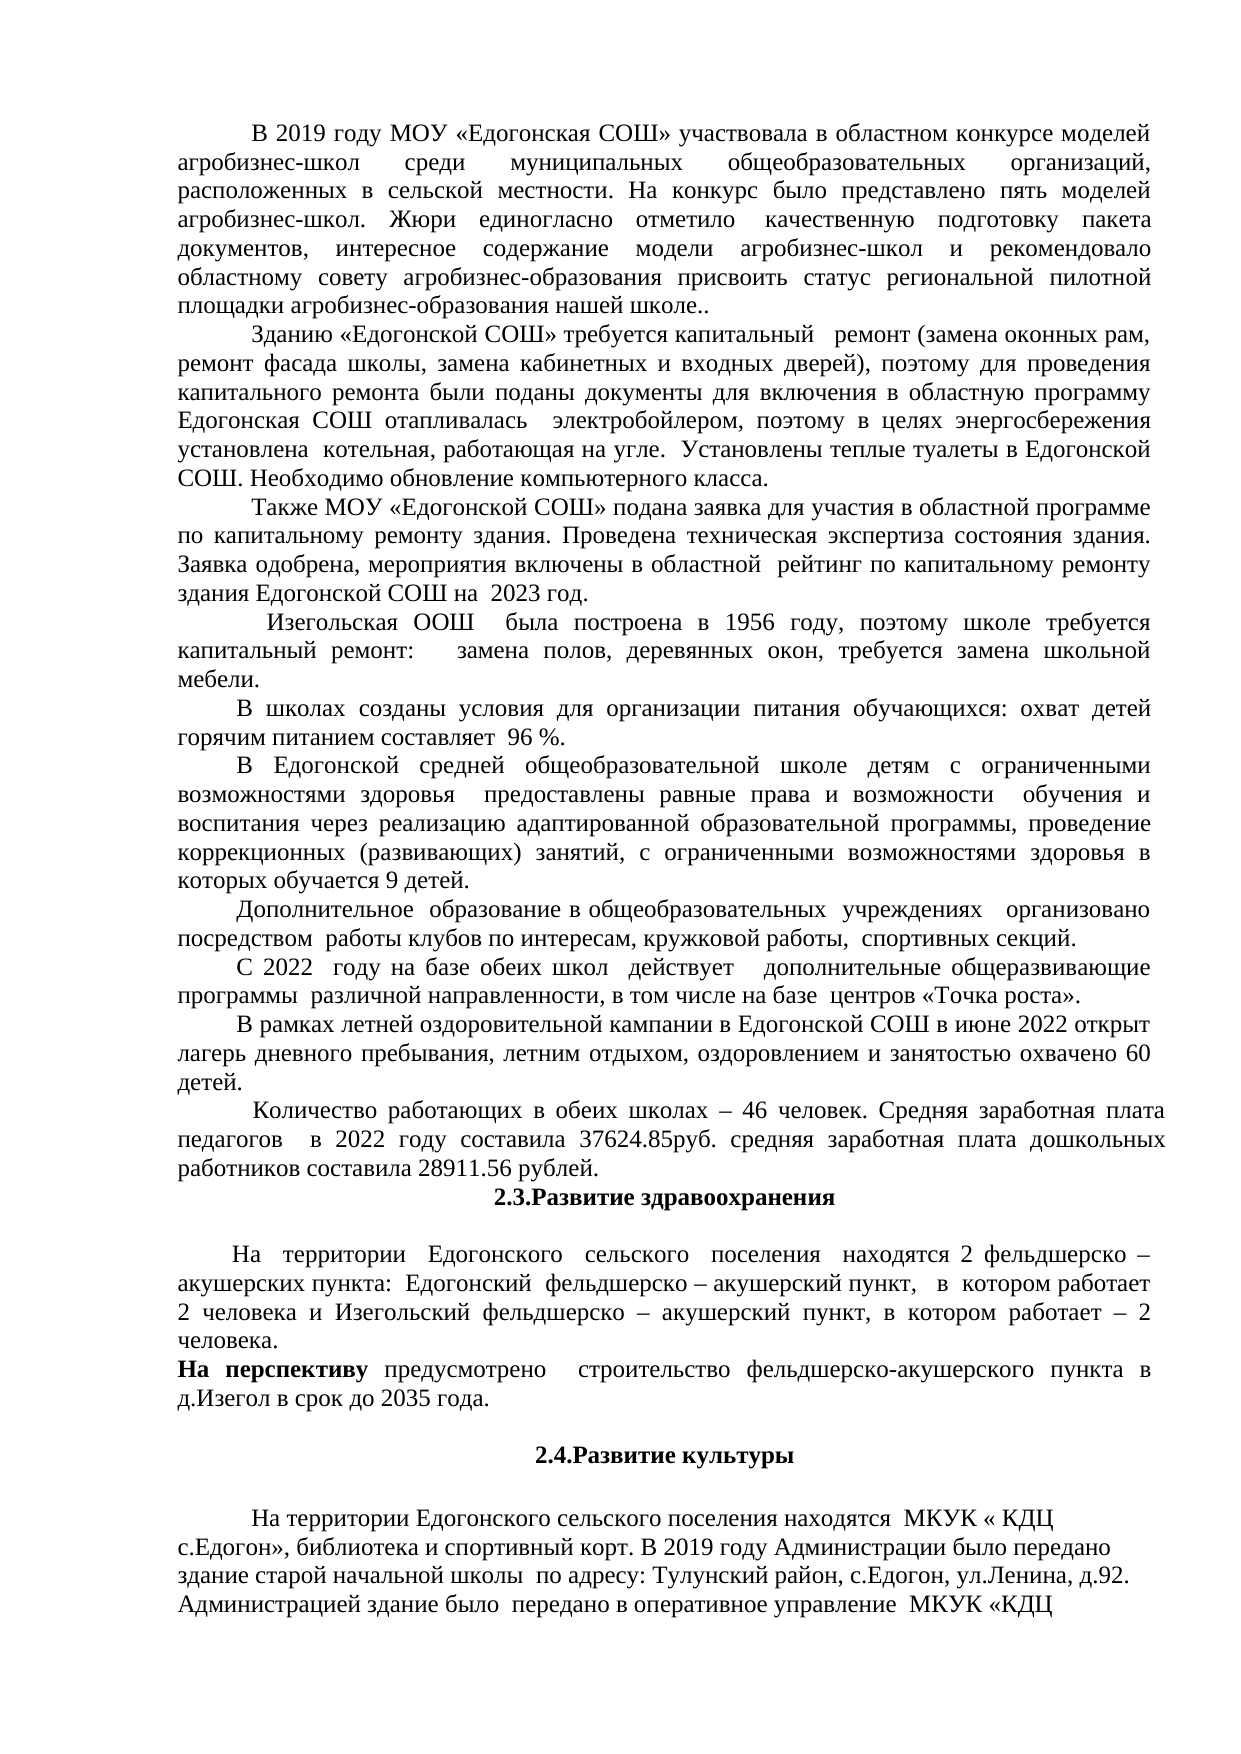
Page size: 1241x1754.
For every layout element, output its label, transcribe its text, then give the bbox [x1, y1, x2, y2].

text 2.3.Развитие здравоохранения [177, 1182, 1152, 1211]
text Количество работающих в обеих школах – 46 человек. Средняя заработная плата педагогов в 2022 году составила 37624.85руб. средняя заработная плата дошкольных работников составила 28911.56 рублей. [177, 1096, 1166, 1182]
text На перспективу предусмотрено строительство фельдшерско-акушерского пункта в д.Изегол в срок до 2035 года. [177, 1354, 1152, 1412]
text В школах созданы условия для организации питания обучающихся: охват детей горячим питанием составляет 96 %. [177, 693, 1152, 751]
text 2.4.Развитие культуры [177, 1441, 1152, 1469]
text Также МОУ «Едогонской СОШ» подана заявка для участия в областной программе по капитальному ремонту здания. Проведена техническая экспертиза состояния здания. Заявка одобрена, мероприятия включены в областной рейтинг по капитальному ремонту здания Едогонской СОШ на 2023 год. [177, 492, 1152, 607]
text Дополнительное образование в общеобразовательных учреждениях организовано посредством работы клубов по интересам, кружковой работы, спортивных секций. [177, 894, 1152, 952]
text Зданию «Едогонской СОШ» требуется капитальный ремонт (замена оконных рам, ремонт фасада школы, замена кабинетных и входных дверей), поэтому для проведения капитального ремонта были поданы документы для включения в областную программу Едогонская СОШ отапливалась электробойлером, поэтому в целях энергосбережения установлена котельная, работающая на угле. Установлены теплые туалеты в Едогонской СОШ. Необходимо обновление компьютерного класса. [177, 319, 1152, 492]
text Изегольская ООШ была построена в 1956 году, поэтому школе требуется капитальный ремонт: замена полов, деревянных окон, требуется замена школьной мебели. [177, 607, 1152, 693]
text На территории Едогонского сельского поселения находятся 2 фельдшерско – акушерских пункта: Едогонский фельдшерско – акушерский пункт, в котором работает 2 человека и Изегольский фельдшерско – акушерский пункт, в котором работает – 2 человека. [177, 1239, 1152, 1354]
text В 2019 году МОУ «Едогонская СОШ» участвовала в областном конкурсе моделей агробизнес-школ среди муниципальных общеобразовательных организаций, расположенных в сельской местности. На конкурс было представлено пять моделей агробизнес-школ. Жюри единогласно отметило качественную подготовку пакета документов, интересное содержание модели агробизнес-школ и рекомендовало областному совету агробизнес-образования присвоить статус региональной пилотной площадки агробизнес-образования нашей школе.. [177, 118, 1152, 319]
text С 2022 году на базе обеих школ действует дополнительные общеразвивающие программы различной направленности, в том числе на базе центров «Точка роста». [177, 952, 1152, 1009]
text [177, 1503, 1152, 1618]
text В рамках летней оздоровительной кампании в Едогонской СОШ в июне 2022 открыт лагерь дневного пребывания, летним отдыхом, оздоровлением и занятостью охвачено 60 детей. [177, 1009, 1152, 1096]
text В Едогонской средней общеобразовательной школе детям с ограниченными возможностями здоровья предоставлены равные права и возможности обучения и воспитания через реализацию адаптированной образовательной программы, проведение коррекционных (развивающих) занятий, с ограниченными возможностями здоровья в которых обучается 9 детей. [177, 751, 1152, 894]
